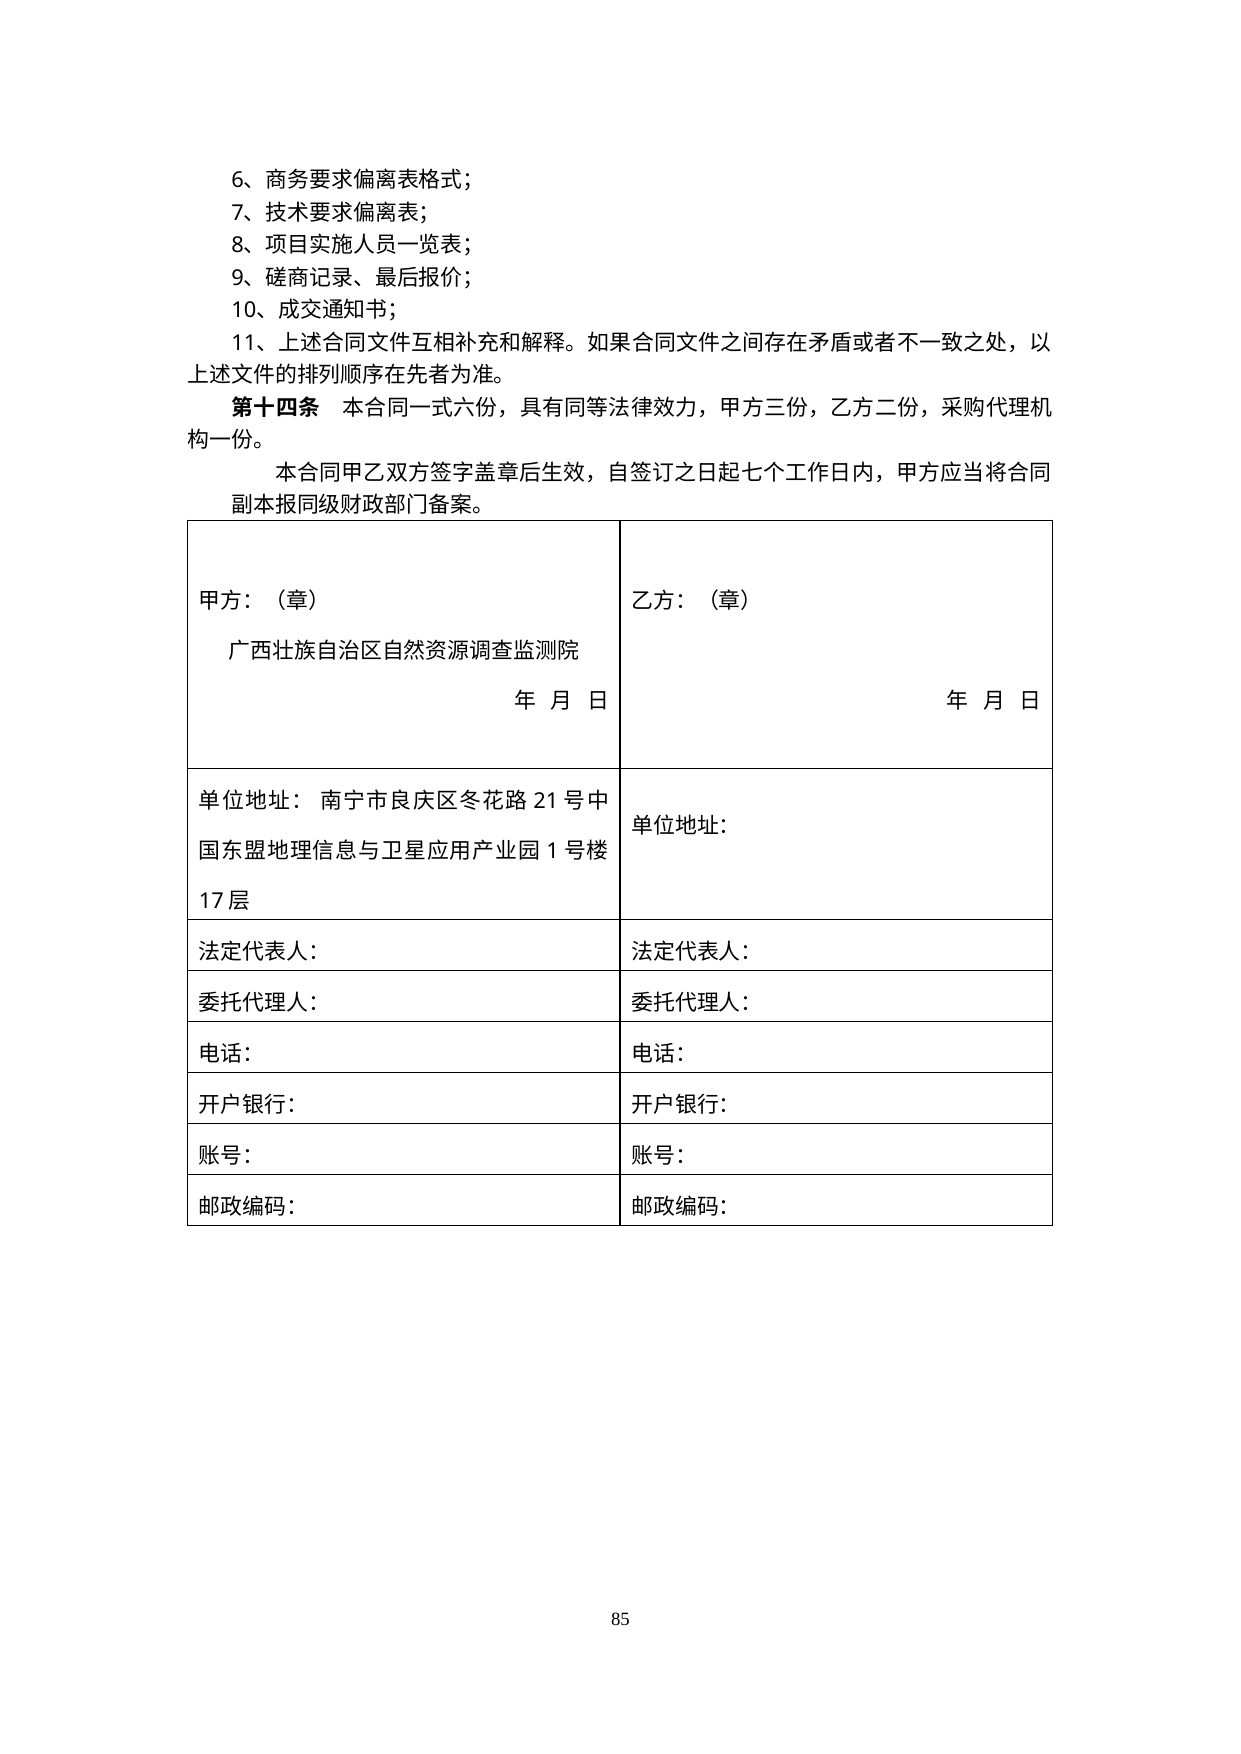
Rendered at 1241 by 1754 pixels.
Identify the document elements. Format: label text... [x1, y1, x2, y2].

text 6、商务要求偏离表格式； [187, 162, 1053, 194]
text 第十四条 本合同一式六份，具有同等法律效力，甲方三份，乙方二份，采购代理机构一份。 [187, 389, 1053, 454]
table_cell 法定代表人： [621, 920, 1052, 969]
text 10、成交通知书； [187, 292, 1053, 324]
table_cell 法定代表人： [188, 920, 619, 969]
table_cell 账号： [188, 1124, 619, 1174]
table_cell 委托代理人： [621, 971, 1052, 1021]
table_cell 开户银行： [188, 1073, 619, 1123]
table_cell 单位地址： [621, 769, 1052, 918]
text 本合同甲乙双方签字盖章后生效，自签订之日起七个工作日内，甲方应当将合同副本报同级财政部门备案。 [231, 454, 1053, 519]
table_cell 账号： [621, 1124, 1052, 1174]
table_cell 电话： [621, 1022, 1052, 1072]
table_cell 开户银行： [621, 1073, 1052, 1123]
table_cell 邮政编码： [621, 1175, 1052, 1225]
text 11、上述合同文件互相补充和解释。如果合同文件之间存在矛盾或者不一致之处，以上述文件的排列顺序在先者为准。 [187, 324, 1053, 389]
table_cell 邮政编码： [188, 1175, 619, 1225]
table_cell 电话： [188, 1022, 619, 1072]
table_header 乙方：（章） 年 月 日 [621, 521, 1052, 767]
table_cell 单位地址： 南宁市良庆区冬花路21号中国东盟地理信息与卫星应用产业园1号楼17层 [188, 769, 619, 918]
text 8、项目实施人员一览表； [187, 227, 1053, 259]
table_cell 委托代理人： [188, 971, 619, 1021]
text 9、磋商记录、最后报价； [187, 259, 1053, 292]
text 7、技术要求偏离表； [187, 194, 1053, 227]
table_header 甲方：（章） 广西壮族自治区自然资源调查监测院 年 月 日 [188, 521, 619, 767]
